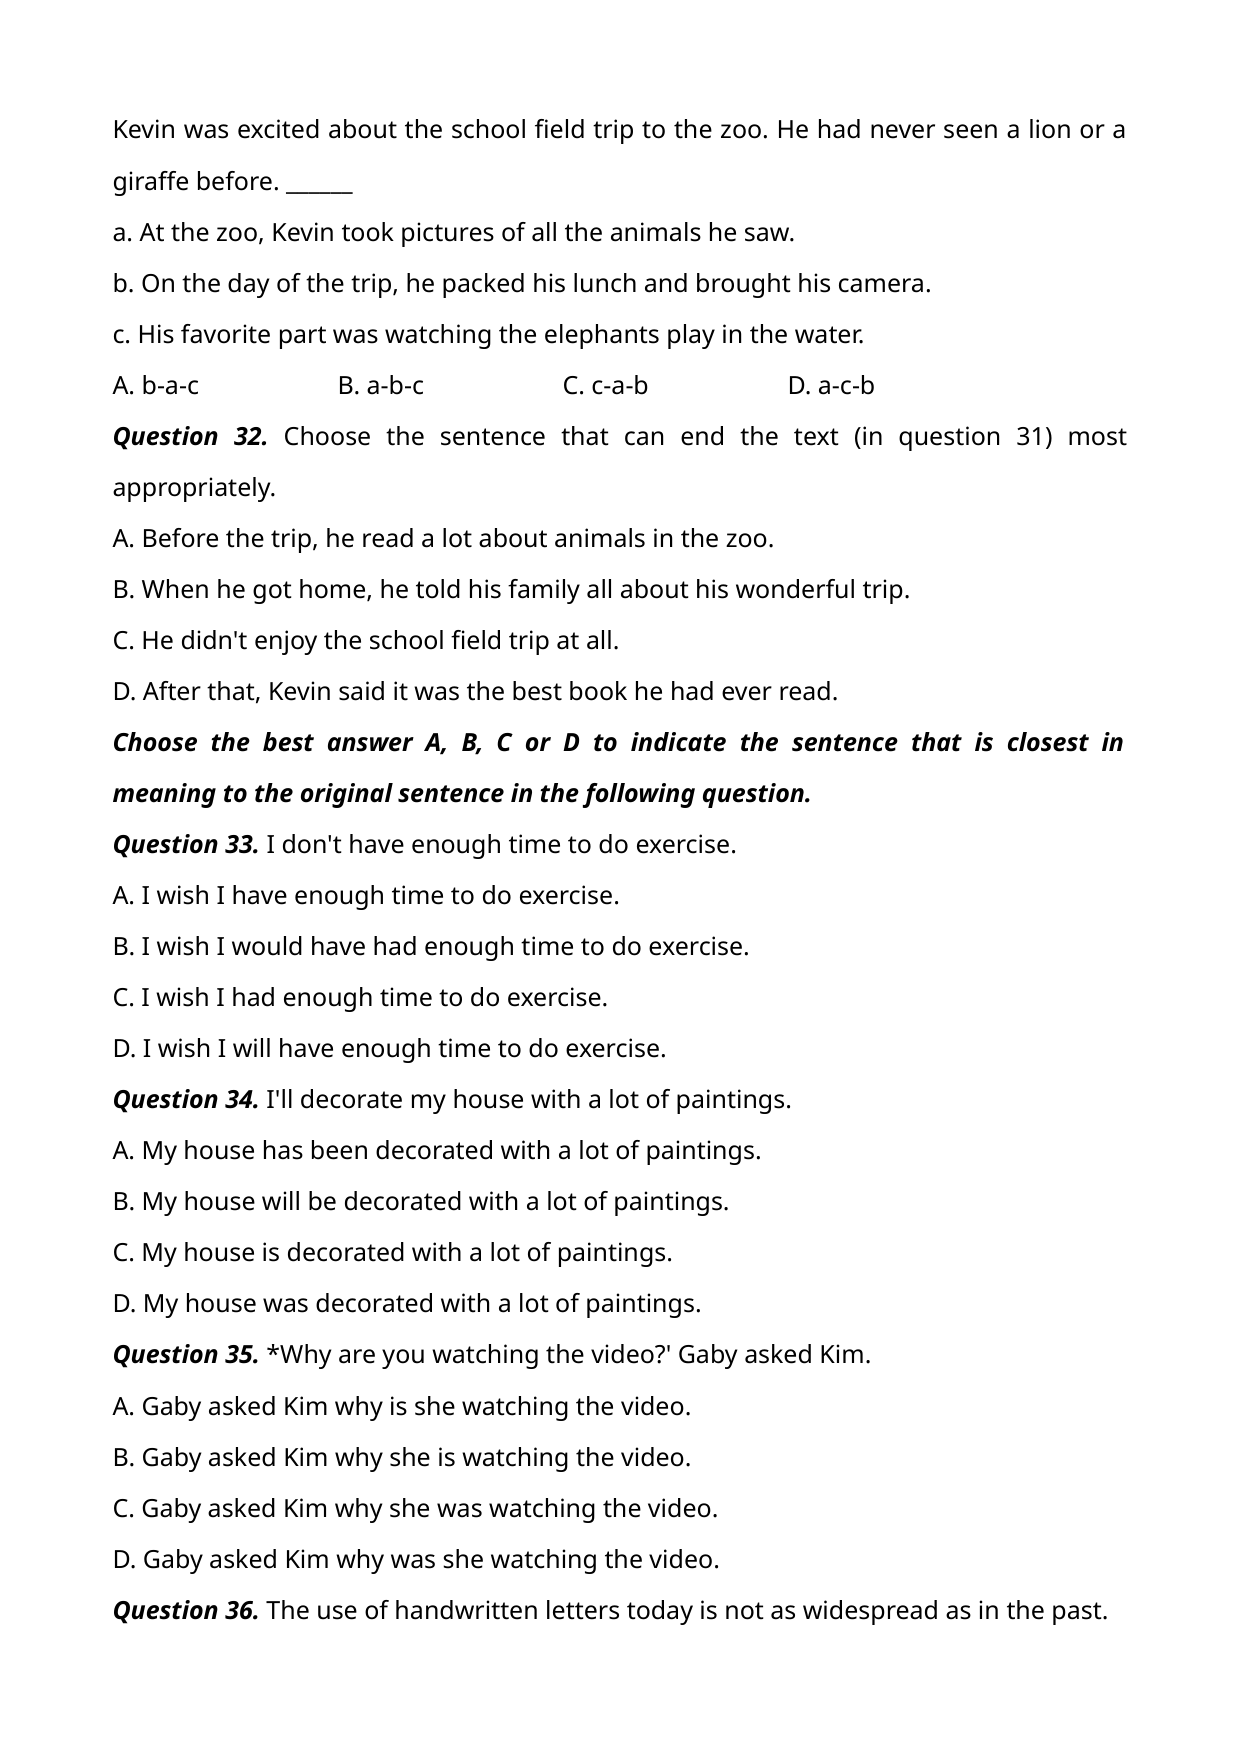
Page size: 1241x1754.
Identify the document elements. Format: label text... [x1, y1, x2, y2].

text b. On the day of the trip, he packed his lunch and brought his camera. [112, 265, 1128, 299]
text c. His favorite part was watching the elephants play in the water. [112, 316, 1128, 350]
text C. Gaby asked Kim why she was watching the video. [112, 1490, 1128, 1524]
text Question 35. *Why are you watching the video?' Gaby asked Kim. [112, 1337, 1128, 1371]
text Question 36. The use of handwritten letters today is not as widespread as in the past. [112, 1592, 1128, 1626]
text B. When he got home, he told his family all about his wonderful trip. [112, 572, 1128, 606]
text A. I wish I have enough time to do exercise. [112, 878, 1128, 912]
text C. My house is decorated with a lot of paintings. [112, 1235, 1128, 1269]
text Kevin was excited about the school field trip to the zoo. He had never seen a lion or a giraffe before. ______ [112, 112, 1128, 197]
text A. b-a-c B. a-b-c C. c-a-b D. a-c-b [112, 367, 1128, 401]
text Question 34. I'll decorate my house with a lot of paintings. [112, 1082, 1128, 1116]
text B. Gaby asked Kim why she is watching the video. [112, 1439, 1128, 1473]
text a. At the zoo, Kevin took pictures of all the animals he saw. [112, 214, 1128, 248]
text D. Gaby asked Kim why was she watching the video. [112, 1541, 1128, 1575]
text Question 33. I don't have enough time to do exercise. [112, 827, 1128, 861]
text A. Gaby asked Kim why is she watching the video. [112, 1388, 1128, 1422]
text A. My house has been decorated with a lot of paintings. [112, 1133, 1128, 1167]
text Question 32. Choose the sentence that can end the text (in question 31) most appropriately. [112, 418, 1128, 503]
text C. He didn't enjoy the school field trip at all. [112, 623, 1128, 657]
text D. My house was decorated with a lot of paintings. [112, 1286, 1128, 1320]
text C. I wish I had enough time to do exercise. [112, 980, 1128, 1014]
text D. I wish I will have enough time to do exercise. [112, 1031, 1128, 1065]
text B. I wish I would have had enough time to do exercise. [112, 929, 1128, 963]
text Choose the best answer A, B, C or D to indicate the sentence that is closest in meaning to the original sentence in the following question. [112, 725, 1128, 810]
text A. Before the trip, he read a lot about animals in the zoo. [112, 521, 1128, 554]
text D. After that, Kevin said it was the best book he had ever read. [112, 674, 1128, 708]
text B. My house will be decorated with a lot of paintings. [112, 1184, 1128, 1218]
